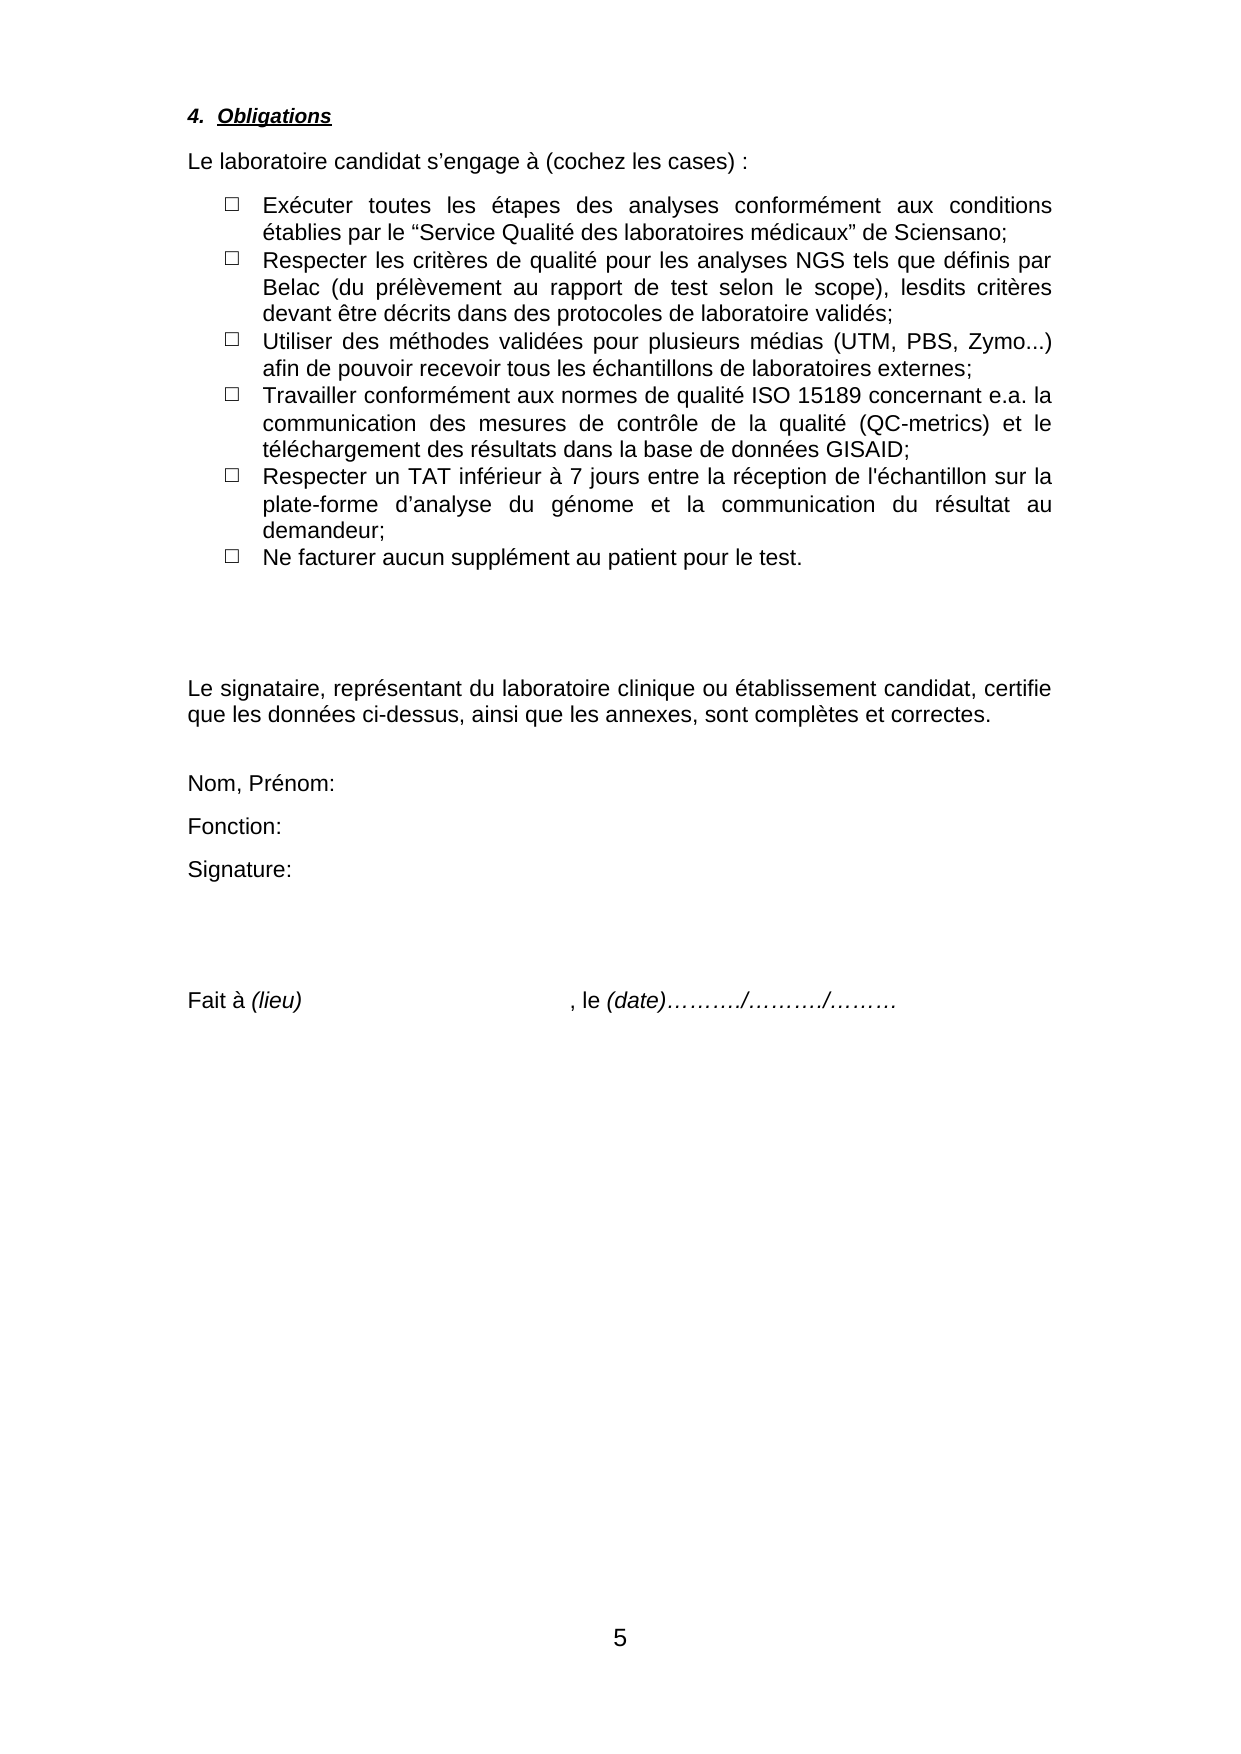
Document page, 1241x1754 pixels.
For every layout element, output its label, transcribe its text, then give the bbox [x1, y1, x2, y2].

text Le signataire, représentant du laboratoire clinique ou établissement candidat, certifie que les données ci-dessus, ainsi que les annexes, sont complètes et correctes. [187, 675, 1053, 727]
text Le laboratoire candidat s’engage à (cochez les cases) : [187, 148, 1053, 174]
list Utiliser des méthodes validées pour plusieurs médias (UTM, PBS, Zymo...) afin de pouvoir recevoir tous les échantillons de laboratoires externes; [225, 327, 1053, 381]
list Respecter un TAT inférieur à 7 jours entre la réception de l'échantillon sur la plate-forme d’analyse du génome et la communication du résultat au demandeur; [225, 462, 1053, 543]
text Signature: [187, 856, 1053, 882]
list Respecter les critères de qualité pour les analyses NGS tels que définis par Belac (du prélèvement au rapport de test selon le scope), lesdits critères devant être décrits dans des protocoles de laboratoire validés; [225, 246, 1053, 327]
list Obligations [187, 103, 1053, 127]
list Travailler conformément aux normes de qualité ISO 15189 concernant e.a. la communication des mesures de contrôle de la qualité (QC-metrics) et le téléchargement des résultats dans la base de données GISAID; [225, 381, 1053, 462]
text Fonction: [187, 813, 1053, 839]
text Fait à (lieu) , le (date)………./………./……… [187, 987, 1053, 1014]
text Nom, Prénom: [187, 770, 1053, 797]
list Exécuter toutes les étapes des analyses conformément aux conditions établies par le “Service Qualité des laboratoires médicaux” de Sciensano; [225, 191, 1053, 246]
list Ne facturer aucun supplément au patient pour le test. [225, 543, 1053, 572]
